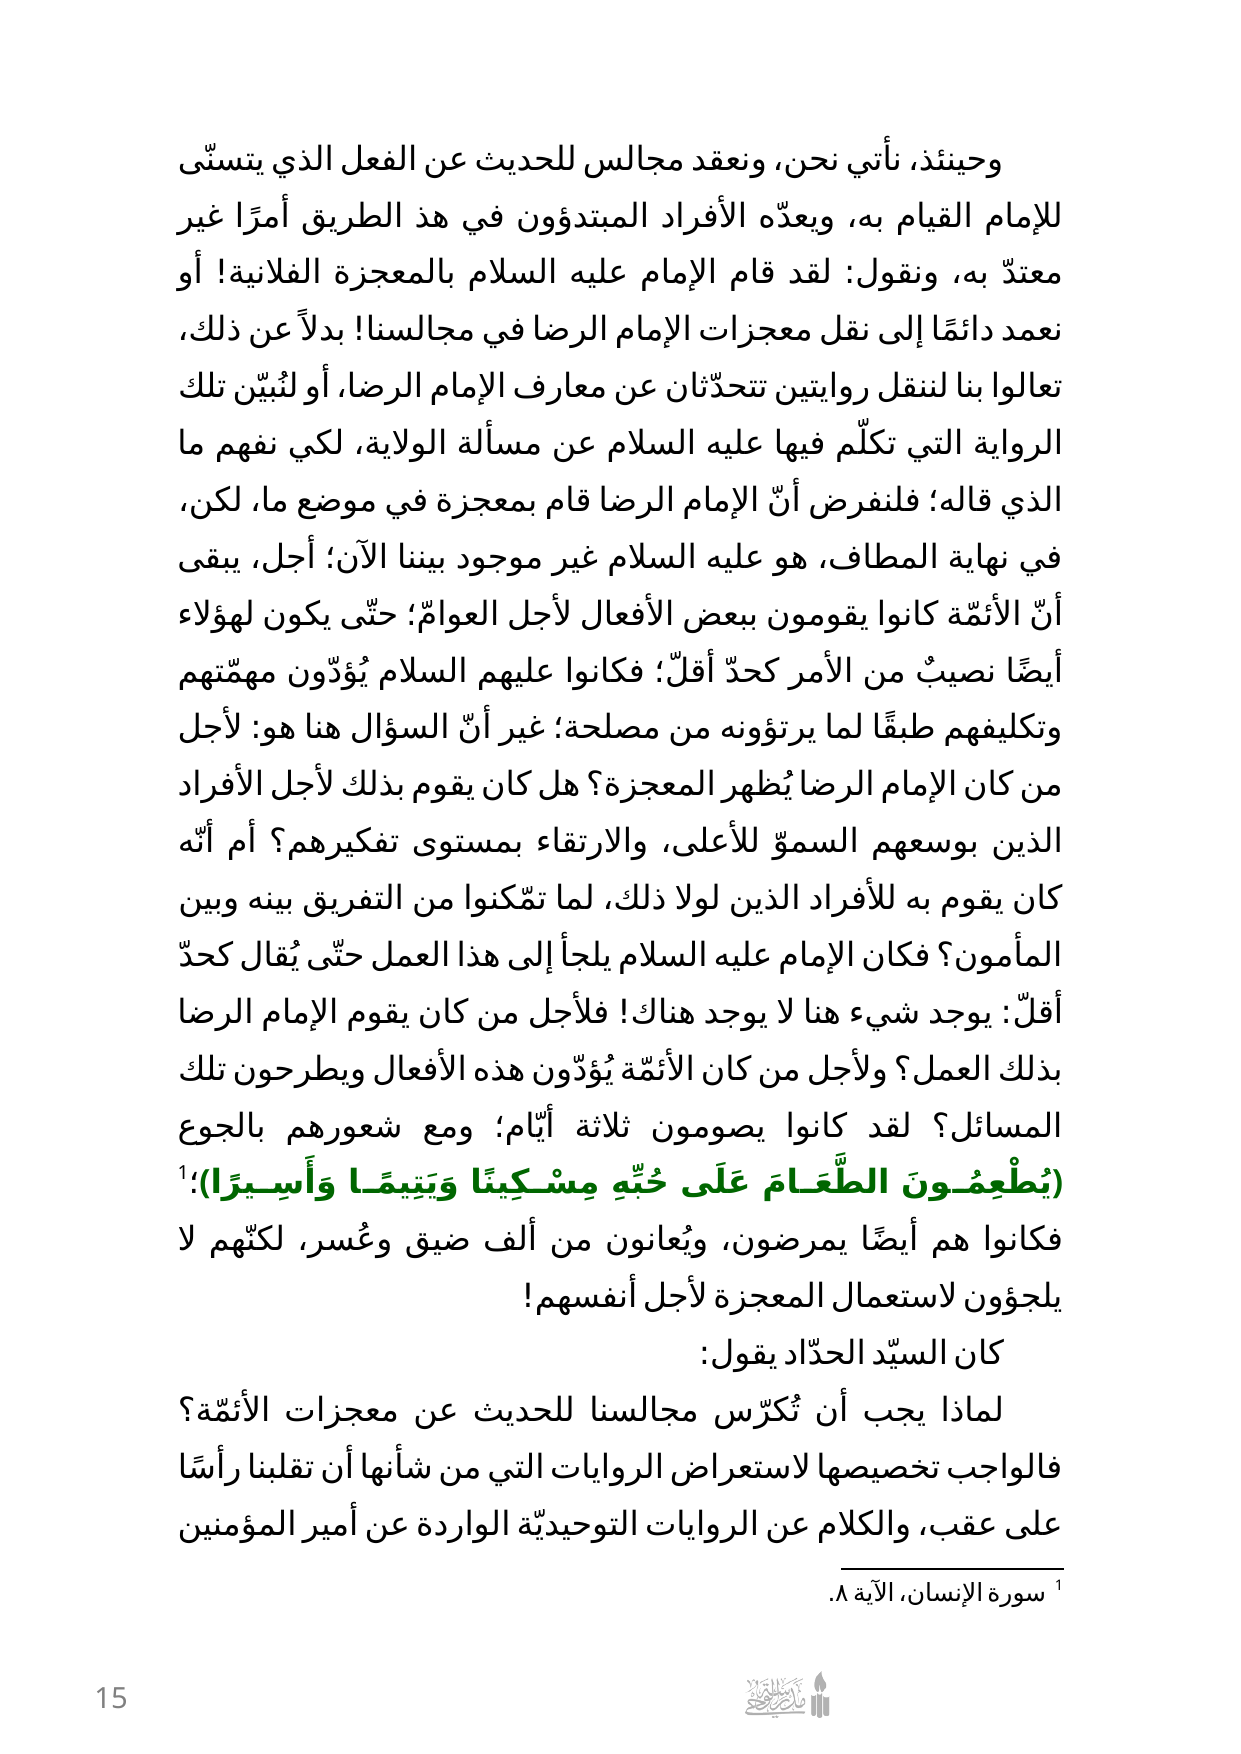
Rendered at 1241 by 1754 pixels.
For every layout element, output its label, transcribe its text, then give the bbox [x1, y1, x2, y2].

text كان السيّد الحدّاد يقول: [177, 1330, 1063, 1387]
picture [745, 1671, 830, 1718]
